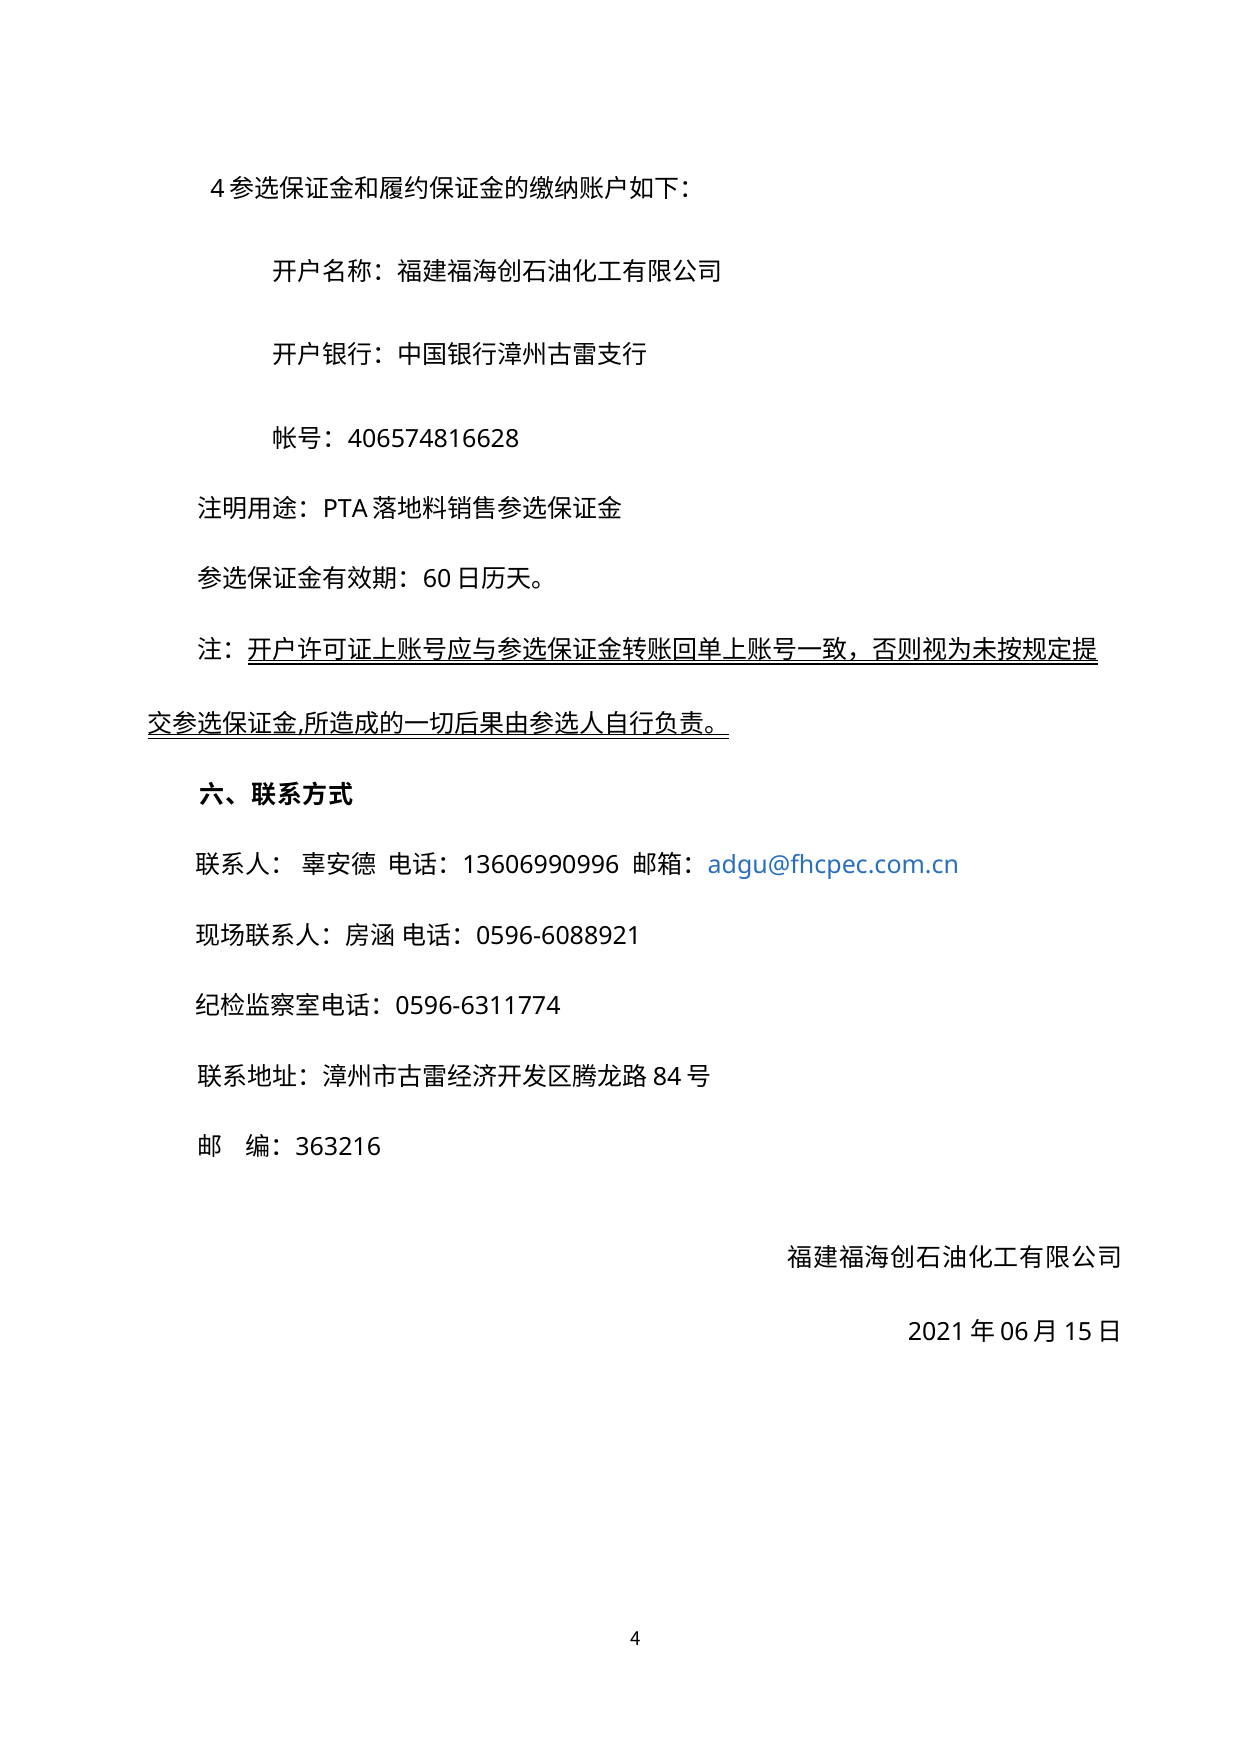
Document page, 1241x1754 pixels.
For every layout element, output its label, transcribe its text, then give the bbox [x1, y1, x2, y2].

text 联系地址：漳州市古雷经济开发区腾龙路84号 [148, 1042, 1122, 1107]
text 帐号：406574816628 [148, 404, 1122, 469]
text 邮 编：363216 [148, 1112, 1122, 1177]
text 2021年06月15日 [148, 1297, 1122, 1362]
text 注：开户许可证上账号应与参选保证金转账回单上账号一致，否则视为未按规定提交参选保证金,所造成的一切后果由参选人自行负责。 [148, 615, 1122, 754]
text 现场联系人：房涵 电话：0596-6088921 [148, 901, 1122, 966]
text 开户银行：中国银行漳州古雷支行 [272, 321, 1109, 386]
text 福建福海创石油化工有限公司 [148, 1223, 1122, 1288]
text 纪检监察室电话：0596-6311774 [148, 971, 1122, 1036]
text 开户名称：福建福海创石油化工有限公司 [272, 237, 1109, 302]
text 参选保证金有效期：60日历天。 [148, 544, 1122, 609]
text 联系人： 辜安德 电话：13606990996 邮箱：adgu@fhcpec.com.cn [148, 830, 1122, 895]
text 注明用途：PTA落地料销售参选保证金 [148, 474, 1122, 539]
text 4参选保证金和履约保证金的缴纳账户如下： [148, 154, 1122, 219]
text 六、联系方式 [148, 760, 1122, 825]
